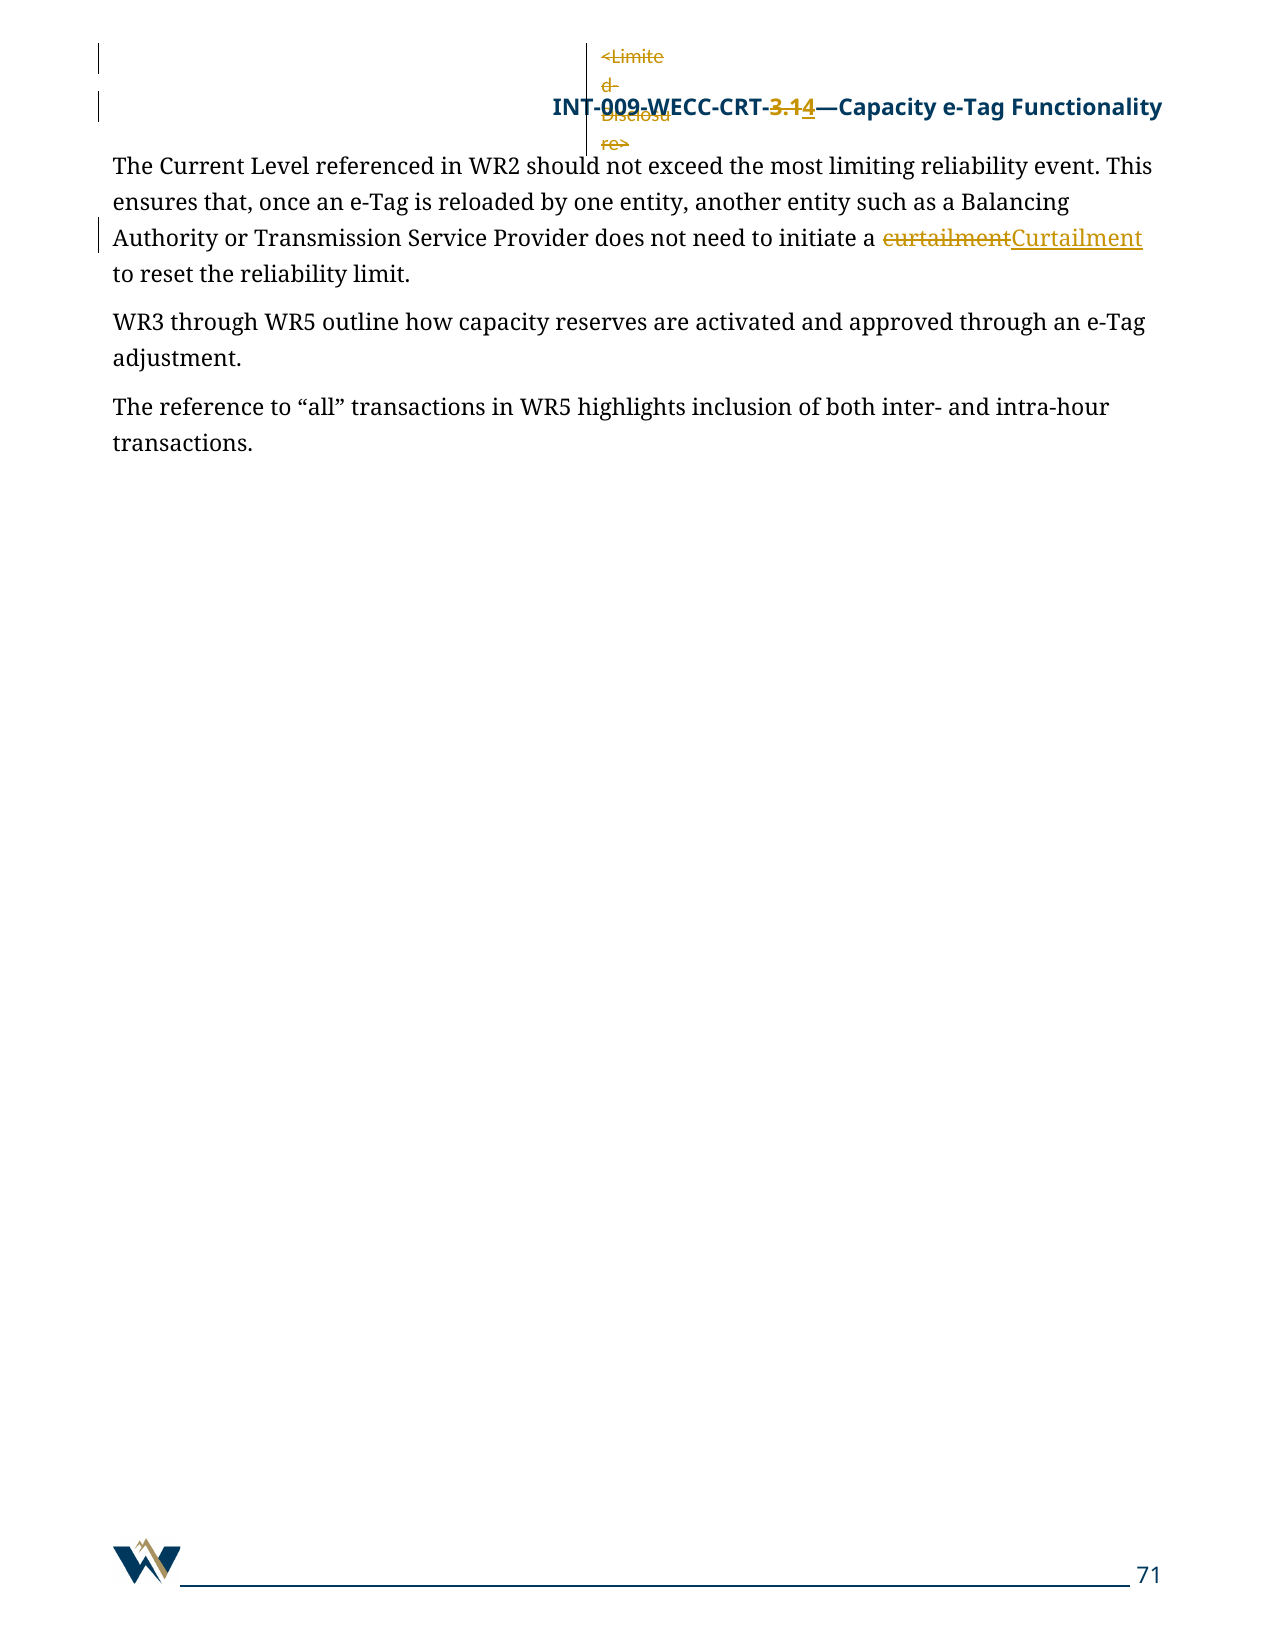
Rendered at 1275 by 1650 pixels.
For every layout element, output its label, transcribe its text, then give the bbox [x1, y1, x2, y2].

text The reference to “all” transactions in WR5 highlights inclusion of both inter- and intra-hour transactions. [112, 391, 1162, 458]
picture [112, 1538, 181, 1584]
text The Current Level referenced in WR2 should not exceed the most limiting reliability event. This ensures that, once an e-Tag is reloaded by one entity, another entity such as a Balancing Authority or Transmission Service Provider does not need to initiate a to reset the reliability limit. [112, 150, 1162, 289]
text WR3 through WR5 outline how capacity reserves are activated and approved through an e-Tag adjustment. [112, 306, 1162, 373]
